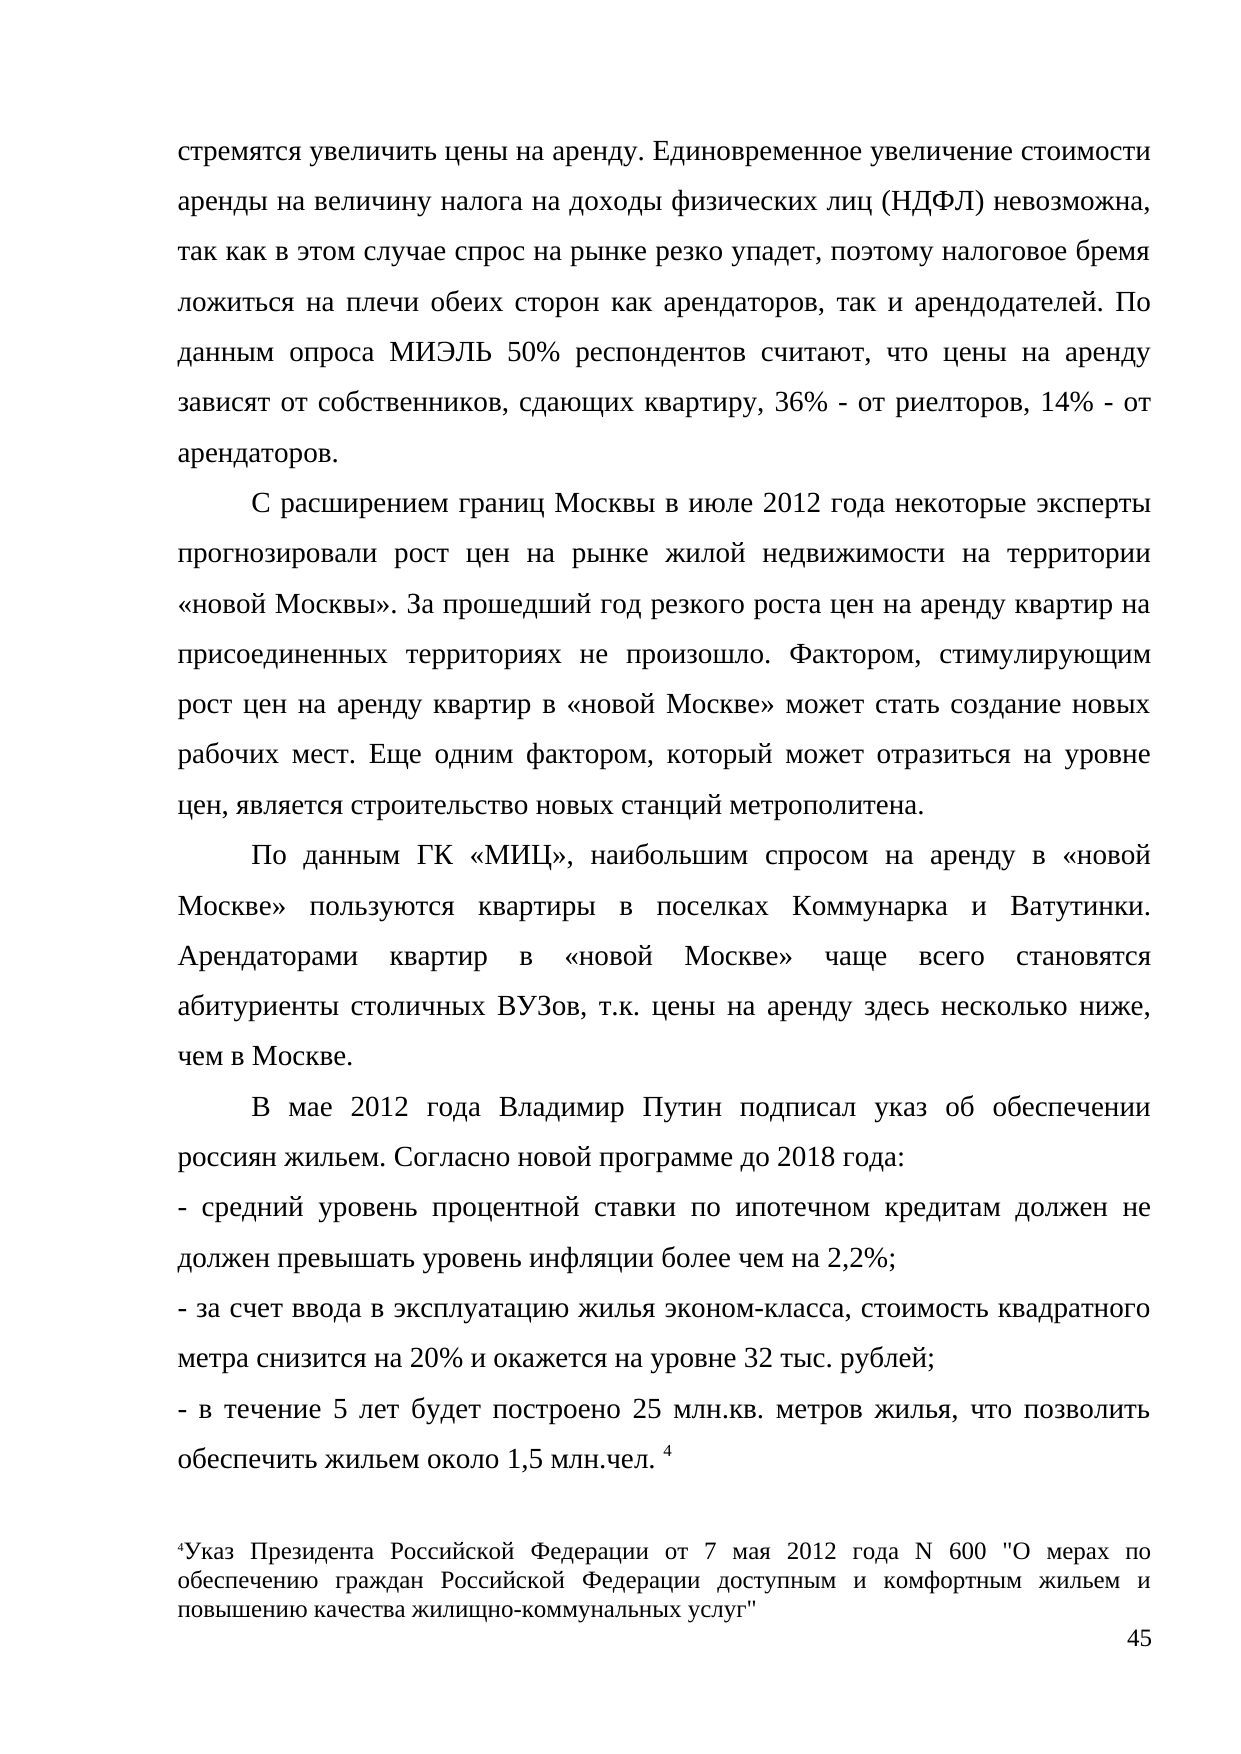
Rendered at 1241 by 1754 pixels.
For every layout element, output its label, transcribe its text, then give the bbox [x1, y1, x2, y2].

text В мае 2012 года Владимир Путин подписал указ об обеспечении россиян жильем. Согласно новой программе до 2018 года: [177, 1089, 1152, 1173]
text По данным ГК «МИЦ», наибольшим спросом на аренду в «новой Москве» пользуются квартиры в поселках Коммунарка и Ватутинки. Арендаторами квартир в «новой Москве» чаще всего становятся абитуриенты столичных ВУЗов, т.к. цены на аренду здесь несколько ниже, чем в Москве. [177, 837, 1152, 1072]
text - за счет ввода в эксплуатацию жилья эконом-класса, стоимость квадратного метра снизится на 20% и окажется на уровне 32 тыс. рублей; [177, 1290, 1152, 1374]
text - в течение 5 лет будет построено 25 млн.кв. метров жилья, что позволить обеспечить жильем около 1,5 млн.чел. [177, 1391, 1152, 1474]
text - средний уровень процентной ставки по ипотечном кредитам должен не должен превышать уровень инфляции более чем на 2,2%; [177, 1189, 1152, 1273]
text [177, 133, 1152, 468]
text С расширением границ Москвы в июле 2012 года некоторые эксперты прогнозировали рост цен на рынке жилой недвижимости на территории «новой Москвы». За прошедший год резкого роста цен на аренду квартир на присоединенных территориях не произошло. Фактором, стимулирующим рост цен на аренду квартир в «новой Москве» может стать создание новых рабочих мест. Еще одним фактором, который может отразиться на уровне цен, является строительство новых станций метрополитена. [177, 485, 1152, 821]
